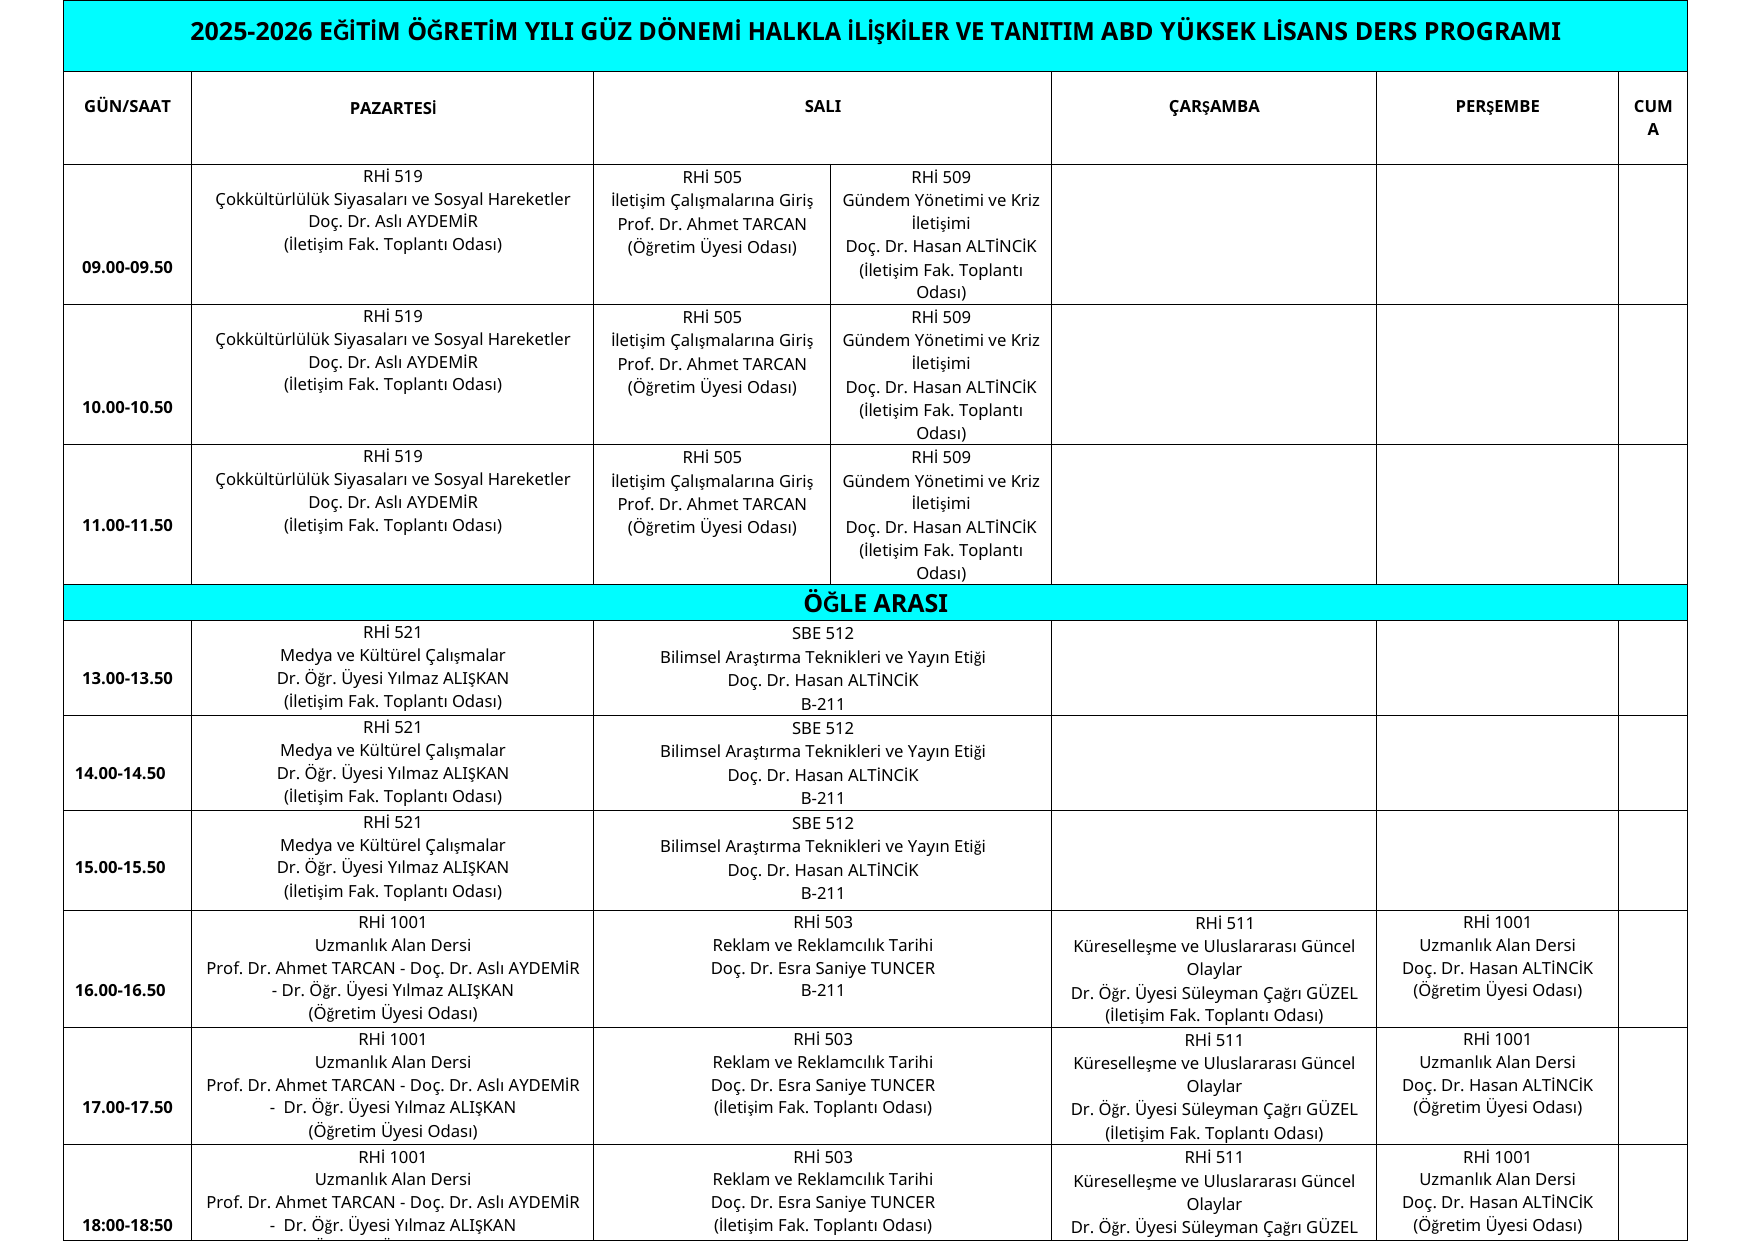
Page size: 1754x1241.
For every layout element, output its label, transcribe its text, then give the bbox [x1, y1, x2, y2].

table_cell RHİ 503 Reklam ve Reklamcılık Tarihi Doç. Dr. Esra Saniye TUNCER (İletişim Fak. Toplantı Odası) [594, 1028, 1051, 1144]
table_cell RHİ 509 Gündem Yönetimi ve Kriz İletişimi Doç. Dr. Hasan ALTİNCİK (İletişim Fak. Toplantı Odası) [831, 165, 1051, 304]
table_cell RHİ 509 Gündem Yönetimi ve Kriz İletişimi Doç. Dr. Hasan ALTİNCİK (İletişim Fak. Toplantı Odası) [831, 305, 1051, 444]
table_cell RHİ 1001 Uzmanlık Alan Dersi Prof. Dr. Ahmet TARCAN - Doç. Dr. Aslı AYDEMİR - Dr. Öğr. Üyesi Yılmaz ALIŞKAN (Öğretim Üyesi Odası) [192, 1145, 593, 1240]
table_cell RHİ 511 Küreselleşme ve Uluslararası Güncel Olaylar Dr. Öğr. Üyesi Süleyman Çağrı GÜZEL (İletişim Fak. Toplantı Odası) [1052, 1145, 1376, 1240]
table_cell RHİ 511 Küreselleşme ve Uluslararası Güncel Olaylar Dr. Öğr. Üyesi Süleyman Çağrı GÜZEL (İletişim Fak. Toplantı Odası) [1052, 911, 1376, 1027]
table_cell [1377, 716, 1618, 810]
table_cell 10.00-10.50 [64, 305, 191, 444]
table_cell 11.00-11.50 [64, 445, 191, 584]
table_cell ÖĞLE ARASI [64, 585, 1687, 620]
table_cell RHİ 503 Reklam ve Reklamcılık Tarihi Doç. Dr. Esra Saniye TUNCER B-211 [594, 911, 1051, 1027]
table_cell RHİ 521 Medya ve Kültürel Çalışmalar Dr. Öğr. Üyesi Yılmaz ALIŞKAN (İletişim Fak. Toplantı Odası) [192, 811, 593, 910]
table_cell [1052, 811, 1376, 910]
table_cell RHİ 519 Çokkültürlülük Siyasaları ve Sosyal Hareketler Doç. Dr. Aslı AYDEMİR (İletişim Fak. Toplantı Odası) [192, 305, 593, 444]
table_cell SBE 512 Bilimsel Araştırma Teknikleri ve Yayın Etiği Doç. Dr. Hasan ALTİNCİK B-211 [594, 621, 1051, 715]
table_cell RHİ 521 Medya ve Kültürel Çalışmalar Dr. Öğr. Üyesi Yılmaz ALIŞKAN (İletişim Fak. Toplantı Odası) [192, 716, 593, 810]
table_cell SALI [594, 72, 1051, 164]
table_cell [1619, 621, 1687, 715]
table_cell 15.00-15.50 [64, 811, 191, 910]
table_cell SBE 512 Bilimsel Araştırma Teknikleri ve Yayın Etiği Doç. Dr. Hasan ALTİNCİK B-211 [594, 716, 1051, 810]
table_cell [1619, 1028, 1687, 1144]
table_cell [1052, 165, 1376, 304]
table_cell ÇARŞAMBA [1052, 72, 1376, 164]
table_cell GÜN/SAAT [64, 72, 191, 164]
table_cell PERŞEMBE [1377, 72, 1618, 164]
table_cell [1619, 911, 1687, 1027]
table_cell RHİ 1001 Uzmanlık Alan Dersi Doç. Dr. Hasan ALTİNCİK (Öğretim Üyesi Odası) [1377, 1145, 1618, 1240]
table_cell [1052, 445, 1376, 584]
table_cell RHİ 509 Gündem Yönetimi ve Kriz İletişimi Doç. Dr. Hasan ALTİNCİK (İletişim Fak. Toplantı Odası) [831, 445, 1051, 584]
table_cell [1619, 445, 1687, 584]
table_cell 13.00-13.50 [64, 621, 191, 715]
table_cell [1377, 445, 1618, 584]
table_cell [1052, 305, 1376, 444]
table_cell [1619, 305, 1687, 444]
table_cell [1377, 811, 1618, 910]
table_cell [1377, 621, 1618, 715]
table_header 2025-2026 EĞİTİM ÖĞRETİM YILI GÜZ DÖNEMİ HALKLA İLİŞKİLER VE TANITIM ABD YÜKSEK LİSANS DERS PROGRAMI [64, 1, 1687, 71]
table_cell RHİ 511 Küreselleşme ve Uluslararası Güncel Olaylar Dr. Öğr. Üyesi Süleyman Çağrı GÜZEL (İletişim Fak. Toplantı Odası) [1052, 1028, 1376, 1144]
table_cell RHİ 1001 Uzmanlık Alan Dersi Doç. Dr. Hasan ALTİNCİK (Öğretim Üyesi Odası) [1377, 1028, 1618, 1144]
table_cell RHİ 519 Çokkültürlülük Siyasaları ve Sosyal Hareketler Doç. Dr. Aslı AYDEMİR (İletişim Fak. Toplantı Odası) [192, 445, 593, 584]
table_cell SBE 512 Bilimsel Araştırma Teknikleri ve Yayın Etiği Doç. Dr. Hasan ALTİNCİK B-211 [594, 811, 1051, 910]
table_cell 17.00-17.50 [64, 1028, 191, 1144]
table_cell [1619, 165, 1687, 304]
table_cell RHİ 505 İletişim Çalışmalarına Giriş Prof. Dr. Ahmet TARCAN (Öğretim Üyesi Odası) [594, 305, 830, 444]
table_cell [1052, 621, 1376, 715]
table_cell [1052, 716, 1376, 810]
table_cell RHİ 505 İletişim Çalışmalarına Giriş Prof. Dr. Ahmet TARCAN (Öğretim Üyesi Odası) [594, 165, 830, 304]
table_cell RHİ 503 Reklam ve Reklamcılık Tarihi Doç. Dr. Esra Saniye TUNCER (İletişim Fak. Toplantı Odası) [594, 1145, 1051, 1240]
table_cell RHİ 1001 Uzmanlık Alan Dersi Prof. Dr. Ahmet TARCAN - Doç. Dr. Aslı AYDEMİR - Dr. Öğr. Üyesi Yılmaz ALIŞKAN (Öğretim Üyesi Odası) [192, 911, 593, 1027]
table_cell RHİ 1001 Uzmanlık Alan Dersi Doç. Dr. Hasan ALTİNCİK (Öğretim Üyesi Odası) [1377, 911, 1618, 1027]
table_cell RHİ 505 İletişim Çalışmalarına Giriş Prof. Dr. Ahmet TARCAN (Öğretim Üyesi Odası) [594, 445, 830, 584]
table_cell [1619, 716, 1687, 810]
table_cell 18:00-18:50 [64, 1145, 191, 1240]
table_cell [1377, 165, 1618, 304]
table_cell PAZARTESİ [192, 72, 593, 164]
table_cell RHİ 1001 Uzmanlık Alan Dersi Prof. Dr. Ahmet TARCAN - Doç. Dr. Aslı AYDEMİR - Dr. Öğr. Üyesi Yılmaz ALIŞKAN (Öğretim Üyesi Odası) [192, 1028, 593, 1144]
table_cell RHİ 521 Medya ve Kültürel Çalışmalar Dr. Öğr. Üyesi Yılmaz ALIŞKAN (İletişim Fak. Toplantı Odası) [192, 621, 593, 715]
table_cell [1619, 1145, 1687, 1240]
table_cell [1619, 811, 1687, 910]
table_cell RHİ 519 Çokkültürlülük Siyasaları ve Sosyal Hareketler Doç. Dr. Aslı AYDEMİR (İletişim Fak. Toplantı Odası) [192, 165, 593, 304]
table_cell 14.00-14.50 [64, 716, 191, 810]
table_cell CUMA [1619, 72, 1687, 164]
table_cell [1377, 305, 1618, 444]
table_cell 09.00-09.50 [64, 165, 191, 304]
table_cell 16.00-16.50 [64, 911, 191, 1027]
